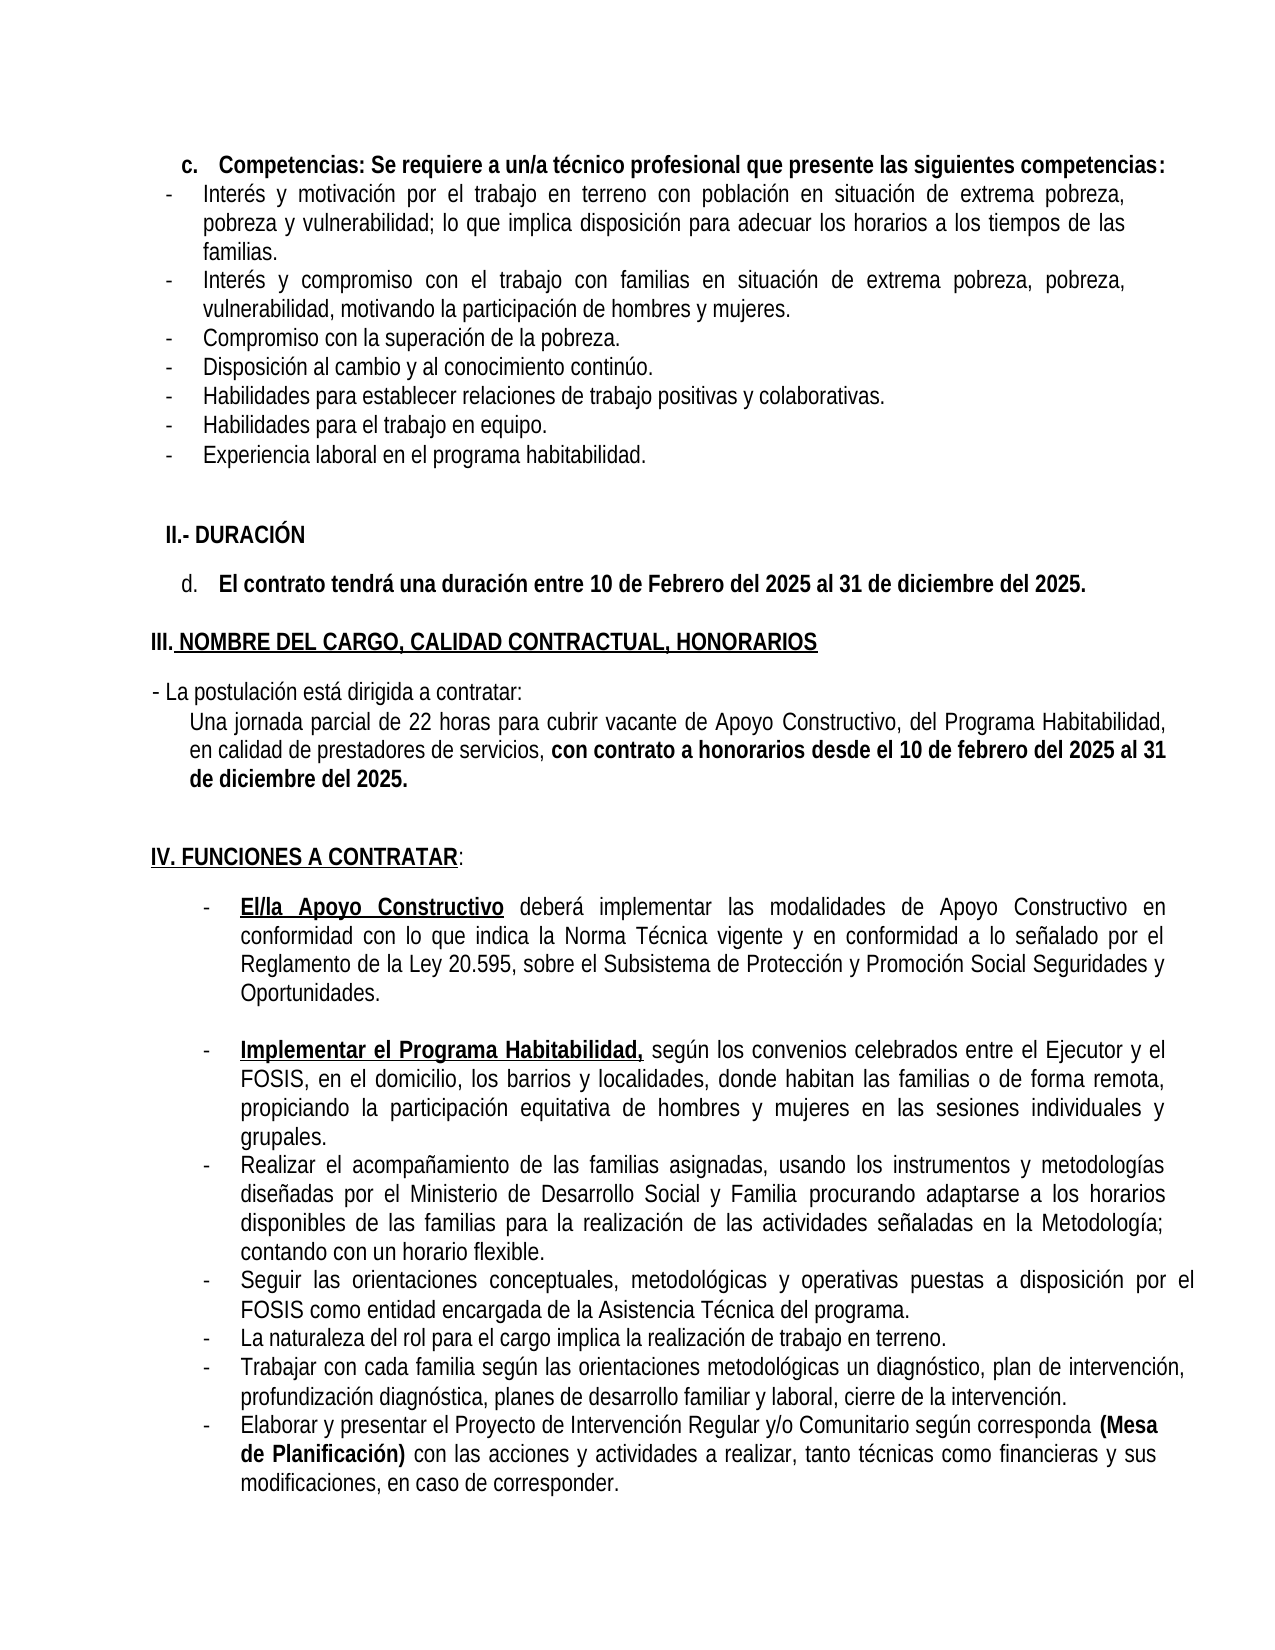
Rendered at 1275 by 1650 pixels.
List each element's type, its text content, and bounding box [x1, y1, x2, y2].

list El/la Apoyo Constructivo deberá implementar las modalidades de Apoyo Constructivo en conformidad con lo que indica la Norma Técnica vigente y en conformidad a lo señalado por el Reglamento de la Ley 20.595, sobre el Subsistema de Protección y Promoción Social Seguridades y Oportunidades. [203, 891, 1167, 1007]
list Compromiso con la superación de la pobreza. [165, 323, 1152, 352]
list Implementar el Programa Habitabilidad, según los convenios celebrados entre el Ejecutor y el FOSIS, en el domicilio, los barrios y localidades, donde habitan las familias o de forma remota, propiciando la participación equitativa de hombres y mujeres en las sesiones individuales y grupales. [203, 1035, 1167, 1150]
list Una jornada parcial de 22 horas para cubrir vacante de Apoyo Constructivo, del Programa Habitabilidad, en calidad de prestadores de servicios, con contrato a honorarios desde el 10 de febrero del 2025 al 31 de diciembre del 2025. [189, 707, 1167, 792]
text III. NOMBRE DEL CARGO, CALIDAD CONTRACTUAL, HONORARIOS [106, 627, 1196, 655]
list Disposición al cambio y al conocimiento continúo. [165, 352, 1152, 381]
list Competencias: Se requiere a un/a técnico profesional que presente las siguientes competencias: [181, 150, 1196, 179]
list El contrato tendrá una duración entre 10 de Febrero del 2025 al 31 de diciembre del 2025. [181, 569, 1196, 598]
list Habilidades para el trabajo en equipo. [165, 410, 1152, 439]
text IV. FUNCIONES A CONTRATAR: [151, 842, 1196, 871]
list Elaborar y presentar el Proyecto de Intervención Regular y/o Comunitario según corresponda (Mesa de Planificación) con las acciones y actividades a realizar, tanto técnicas como financieras y sus modificaciones, en caso de corresponder. [203, 1410, 1158, 1497]
list Experiencia laboral en el programa habitabilidad. [165, 439, 1152, 469]
list La postulación está dirigida a contratar: [152, 676, 1167, 707]
list Habilidades para establecer relaciones de trabajo positivas y colaborativas. [165, 381, 1152, 410]
list La naturaleza del rol para el cargo implica la realización de trabajo en terreno. [203, 1323, 1196, 1352]
list Realizar el acompañamiento de las familias asignadas, usando los instrumentos y metodologías diseñadas por el Ministerio de Desarrollo Social y Familia procurando adaptarse a los horarios disponibles de las familias para la realización de las actividades señaladas en la Metodología; contando con un horario flexible. [203, 1150, 1167, 1265]
list Seguir las orientaciones conceptuales, metodológicas y operativas puestas a disposición por el FOSIS como entidad encargada de la Asistencia Técnica del programa. [203, 1265, 1196, 1323]
text II.- DURACIÓN [165, 520, 1152, 548]
list Trabajar con cada familia según las orientaciones metodológicas un diagnóstico, plan de intervención, profundización diagnóstica, planes de desarrollo familiar y laboral, cierre de la intervención. [203, 1352, 1187, 1410]
list Interés y compromiso con el trabajo con familias en situación de extrema pobreza, pobreza, vulnerabilidad, motivando la participación de hombres y mujeres. [165, 265, 1127, 323]
list Interés y motivación por el trabajo en terreno con población en situación de extrema pobreza, pobreza y vulnerabilidad; lo que implica disposición para adecuar los horarios a los tiempos de las familias. [165, 179, 1127, 265]
